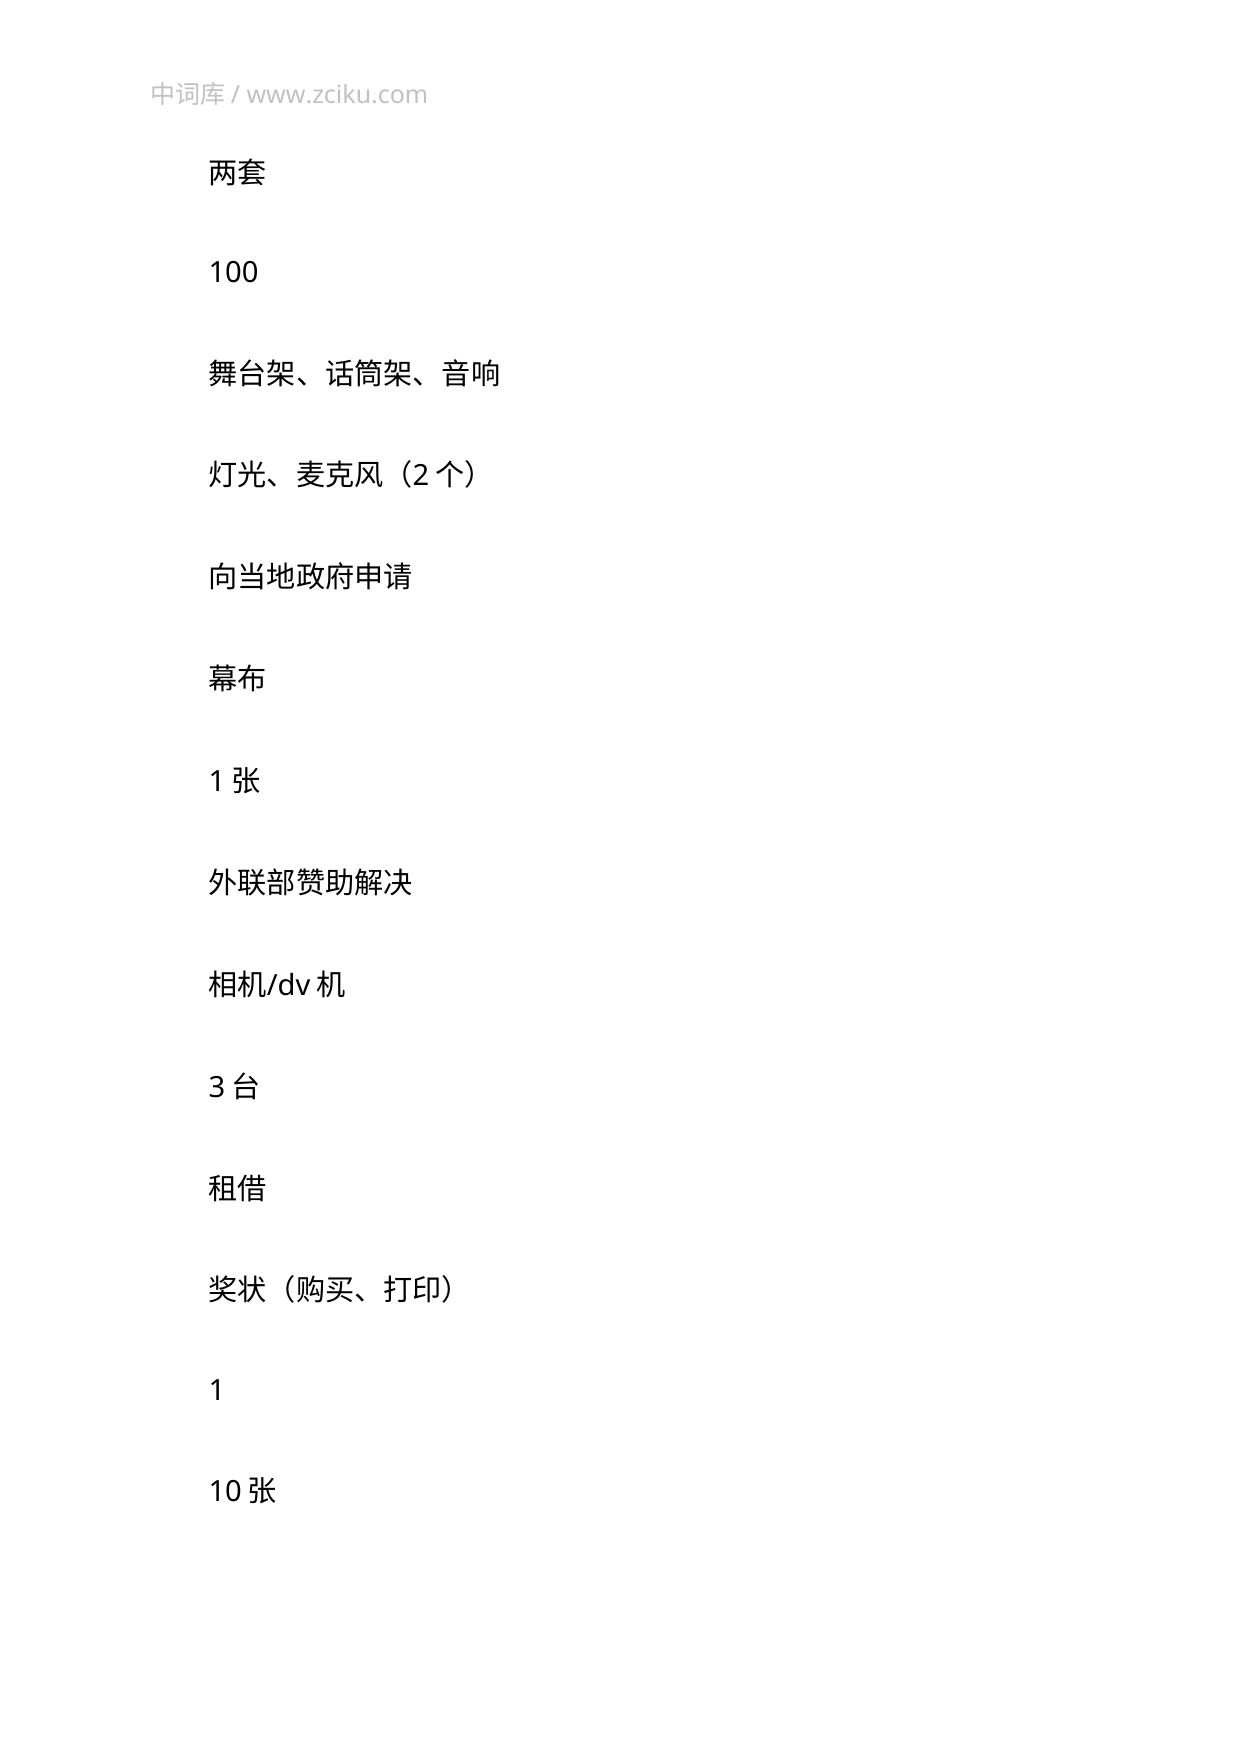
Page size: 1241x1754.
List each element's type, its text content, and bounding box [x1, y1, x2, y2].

text 100 [150, 252, 1090, 291]
text 相机/dv机 [150, 961, 1090, 1004]
text 奖状（购买、打印） [150, 1267, 1090, 1309]
text 向当地政府申请 [150, 554, 1090, 596]
text 租借 [150, 1165, 1090, 1207]
text 1张 [150, 757, 1090, 800]
text 两套 [150, 150, 1090, 192]
text 10张 [150, 1467, 1090, 1509]
text 灯光、麦克风（2个） [150, 452, 1090, 494]
text 幕布 [150, 656, 1090, 698]
text 1 [150, 1369, 1090, 1408]
text 舞台架、话筒架、音响 [150, 350, 1090, 392]
text 外联部赞助解决 [150, 859, 1090, 902]
text 3台 [150, 1063, 1090, 1106]
